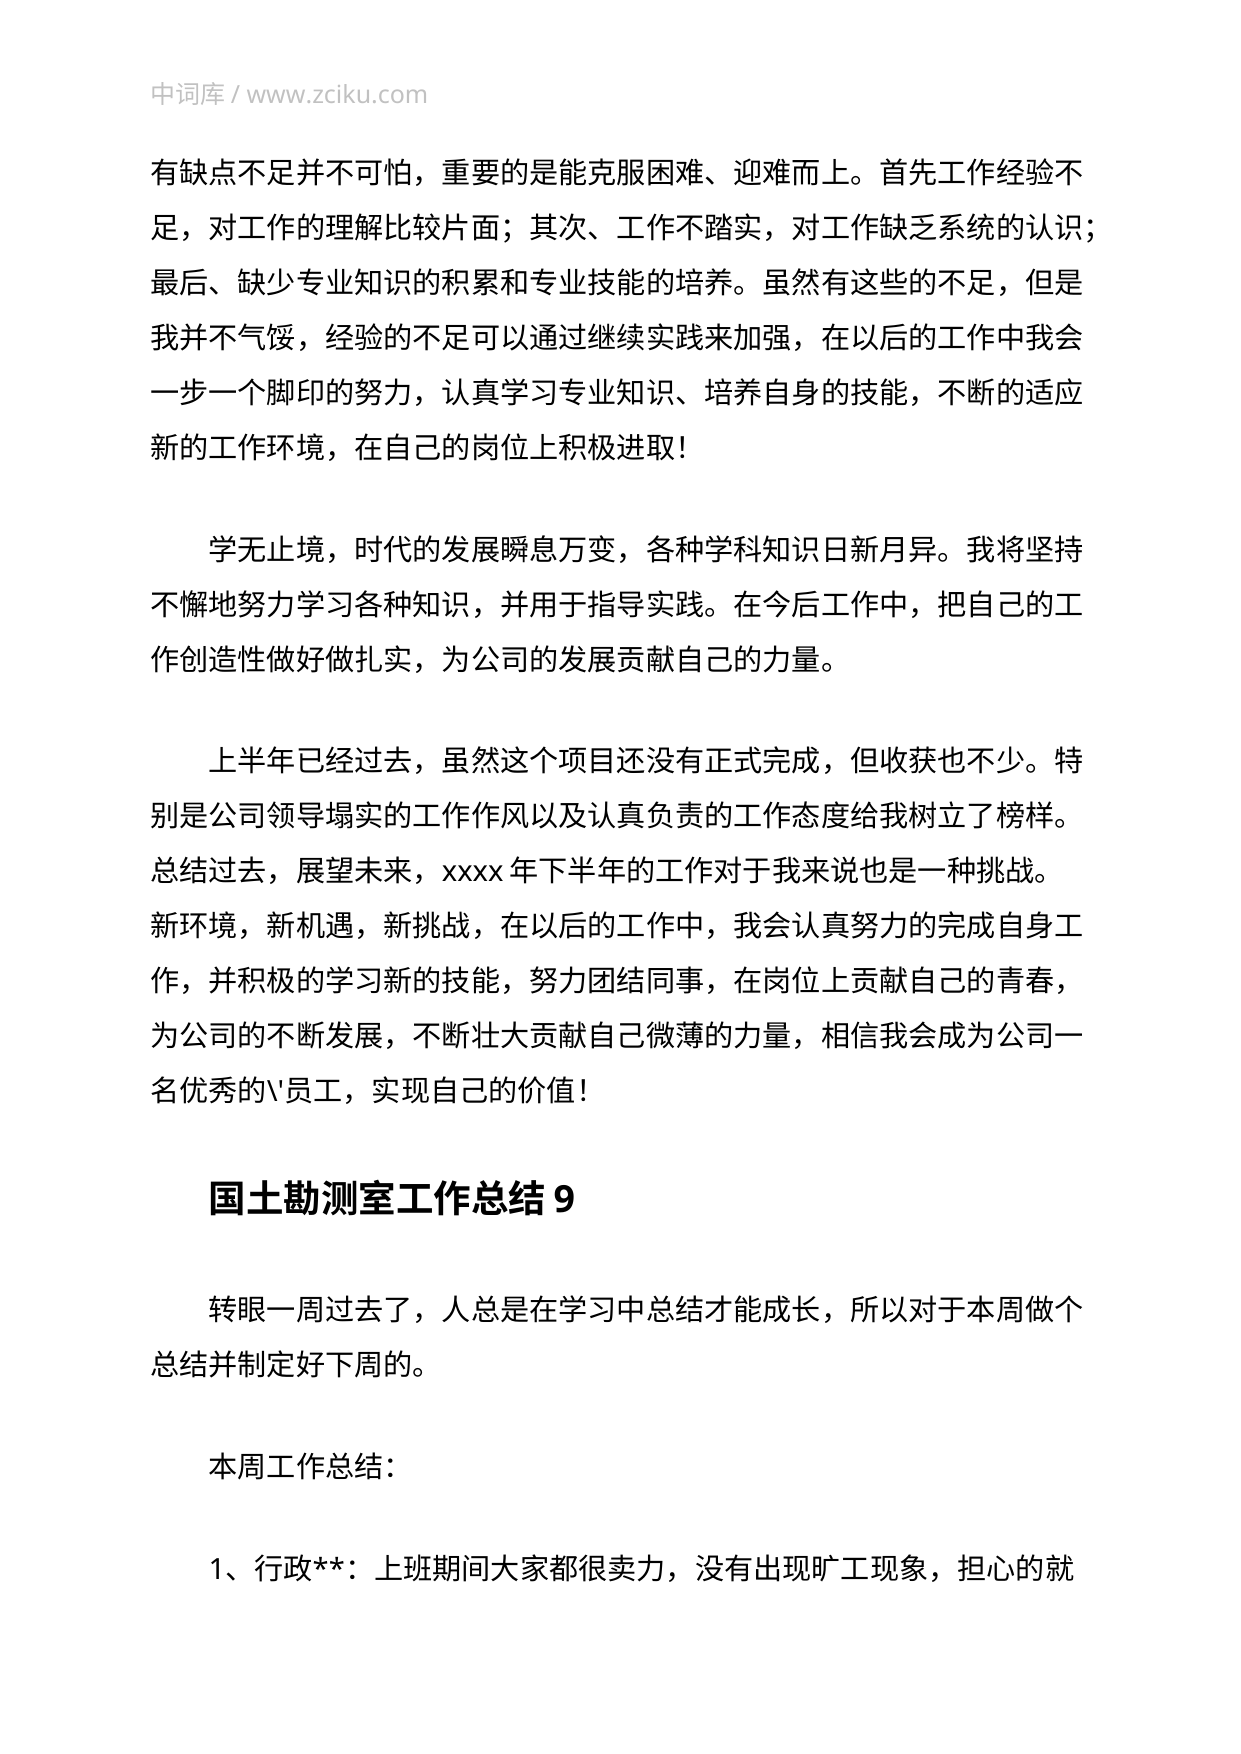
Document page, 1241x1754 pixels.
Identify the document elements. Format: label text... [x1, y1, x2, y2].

text 本周工作总结： [150, 1443, 1090, 1486]
text 国土勘测室工作总结9 [150, 1169, 1090, 1224]
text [150, 1545, 1090, 1588]
text 学无止境，时代的发展瞬息万变，各种学科知识日新月异。我将坚持不懈地努力学习各种知识，并用于指导实践。在今后工作中，把自己的工作创造性做好做扎实，为公司的发展贡献自己的力量。 [150, 526, 1090, 678]
text 上半年已经过去，虽然这个项目还没有正式完成，但收获也不少。特别是公司领导塌实的工作作风以及认真负责的工作态度给我树立了榜样。总结过去，展望未来，xxxx年下半年的工作对于我来说也是一种挑战。新环境，新机遇，新挑战，在以后的工作中，我会认真努力的完成自身工作，并积极的学习新的技能，努力团结同事，在岗位上贡献自己的青春，为公司的不断发展，不断壮大贡献自己微薄的力量，相信我会成为公司一名优秀的\'员工，实现自己的价值！ [150, 738, 1090, 1110]
text 转眼一周过去了，人总是在学习中总结才能成长，所以对于本周做个总结并制定好下周的。 [150, 1287, 1090, 1384]
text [150, 150, 1090, 467]
